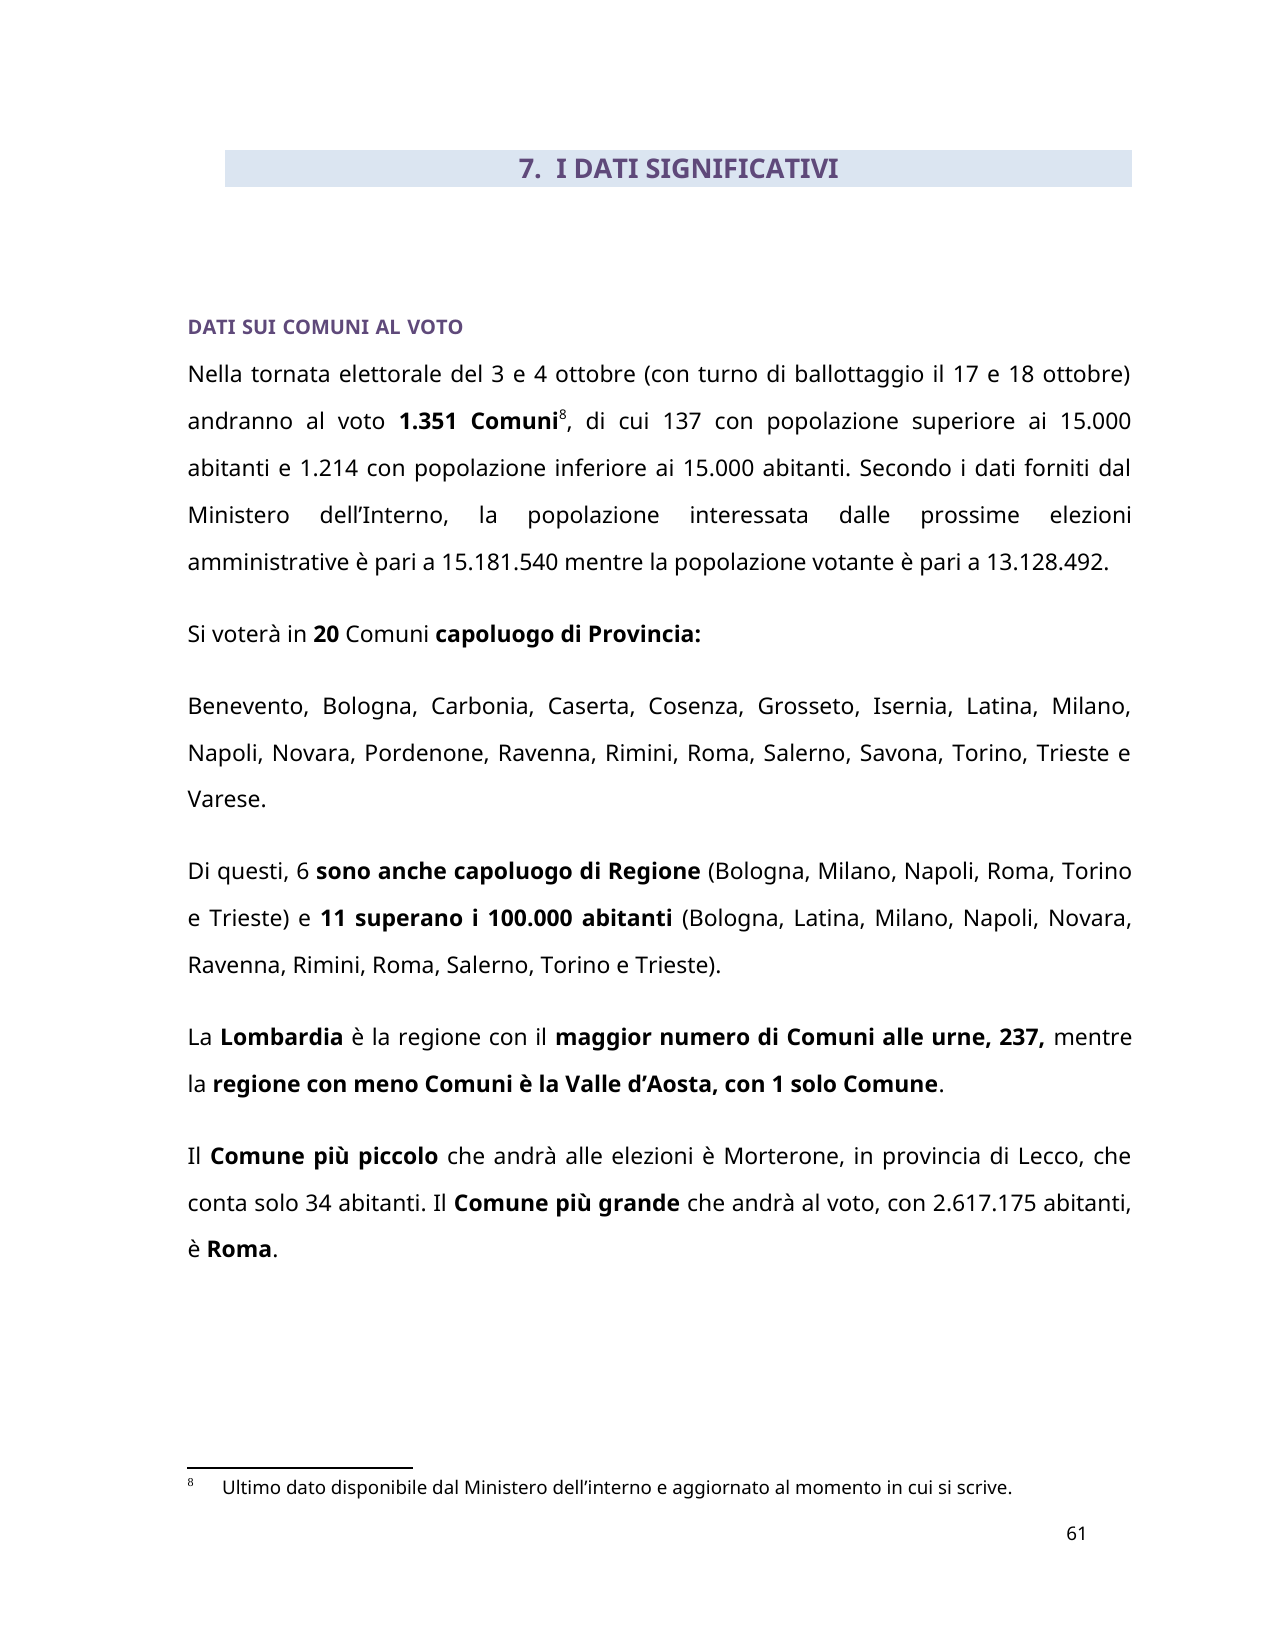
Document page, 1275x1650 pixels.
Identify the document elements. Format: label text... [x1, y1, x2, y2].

text Si voterà in 20 Comuni capoluogo di Provincia: [187, 618, 1132, 649]
list dati sui comuni al voto [187, 307, 1132, 341]
text La Lombardia è la regione con il maggior numero di Comuni alle urne, 237, mentre la regione con meno Comuni è la Valle d’Aosta, con 1 solo Comune. [187, 1021, 1132, 1099]
text Di questi, 6 sono anche capoluogo di Regione (Bologna, Milano, Napoli, Roma, Torino e Trieste) e 11 superano i 100.000 abitanti (Bologna, Latina, Milano, Napoli, Novara, Ravenna, Rimini, Roma, Salerno, Torino e Trieste). [187, 855, 1132, 980]
text Benevento, Bologna, Carbonia, Caserta, Cosenza, Grosseto, Isernia, Latina, Milano, Napoli, Novara, Pordenone, Ravenna, Rimini, Roma, Salerno, Savona, Torino, Trieste e Varese. [187, 690, 1132, 815]
list I DATI SIGNIFICATIVI [225, 150, 1132, 187]
text Nella tornata elettorale del 3 e 4 ottobre (con turno di ballottaggio il 17 e 18 ottobre) andranno al voto 1.351 Comuni, di cui 137 con popolazione superiore ai 15.000 abitanti e 1.214 con popolazione inferiore ai 15.000 abitanti. Secondo i dati forniti dal Ministero dell’Interno, la popolazione interessata dalle prossime elezioni amministrative è pari a 15.181.540 mentre la popolazione votante è pari a 13.128.492. [187, 358, 1132, 577]
text Il Comune più piccolo che andrà alle elezioni è Morterone, in provincia di Lecco, che conta solo 34 abitanti. Il Comune più grande che andrà al voto, con 2.617.175 abitanti, è Roma. [187, 1140, 1132, 1265]
